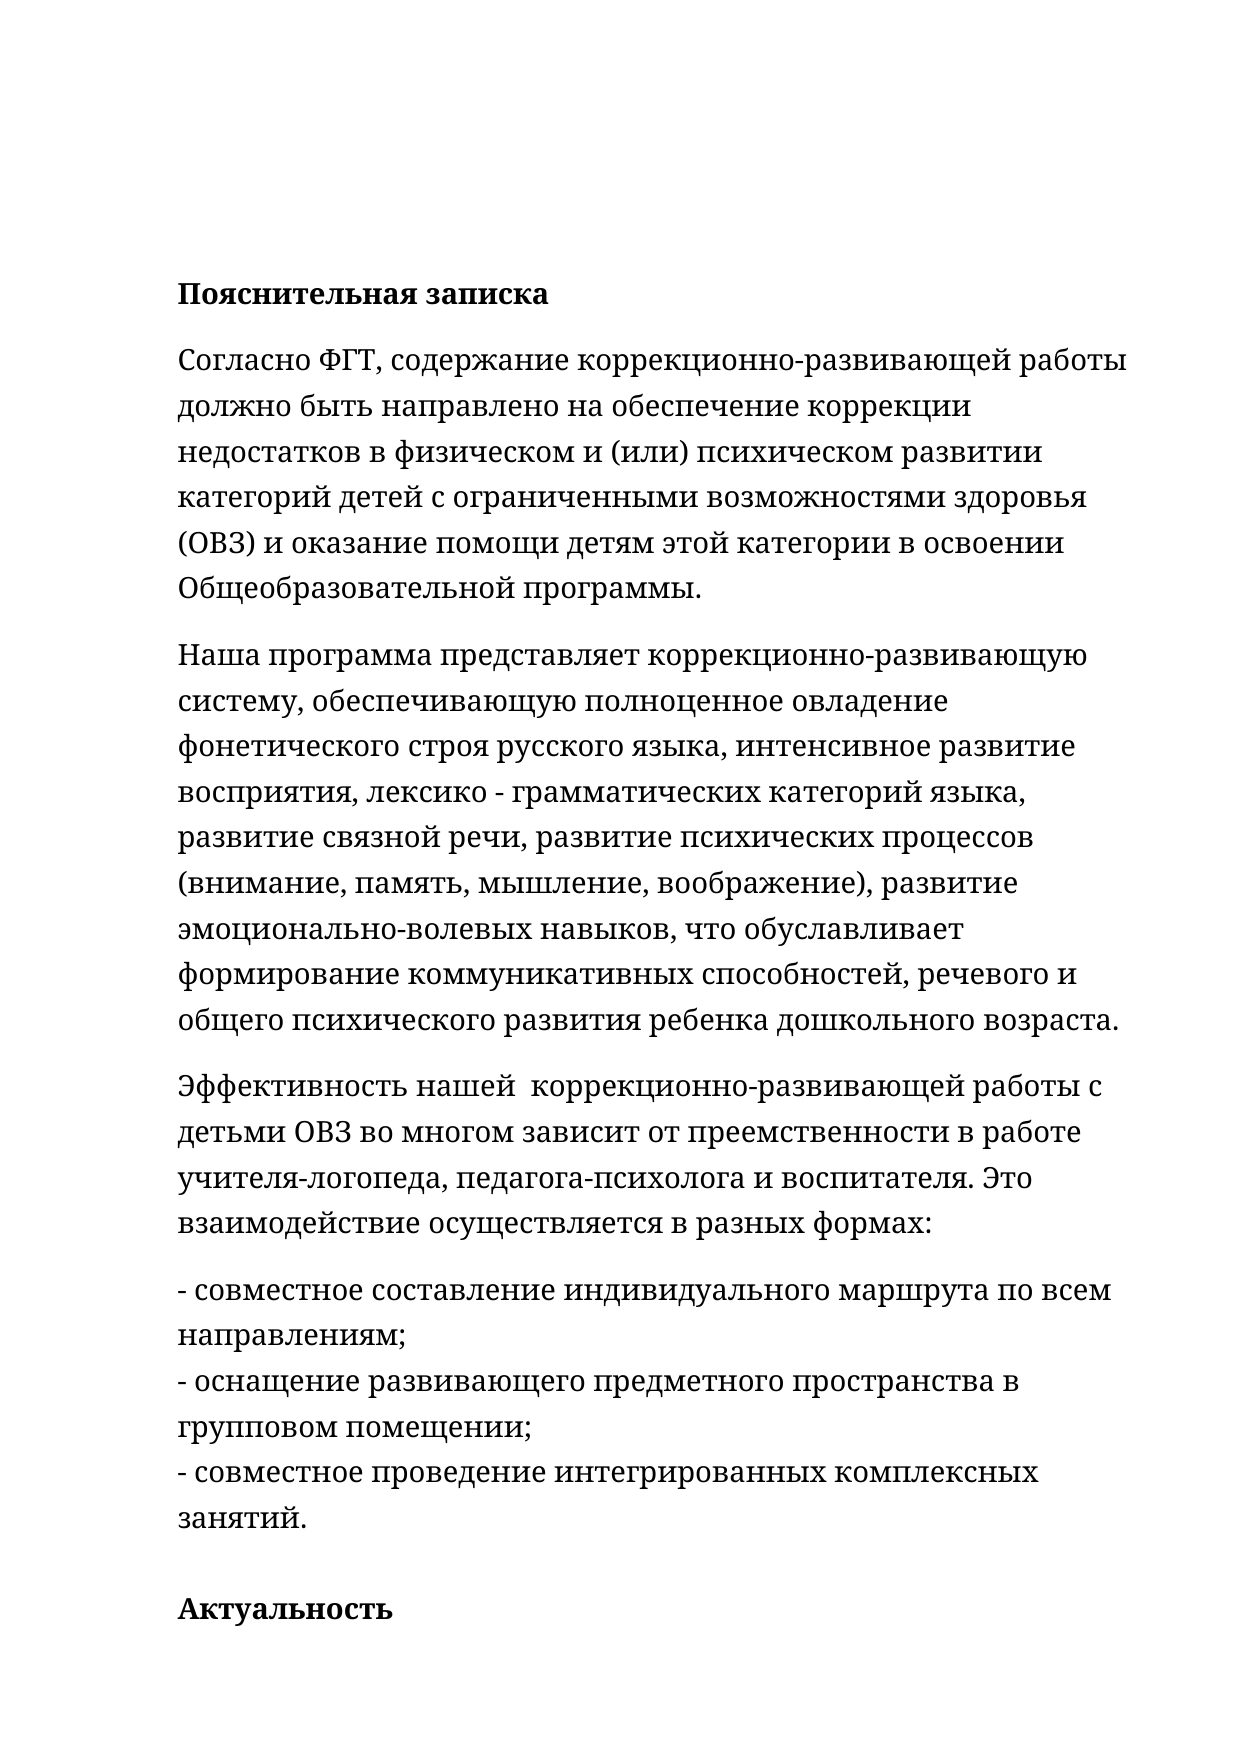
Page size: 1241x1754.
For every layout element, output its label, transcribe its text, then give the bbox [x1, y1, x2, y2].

text - совместное проведение интегрированных комплексных занятий. [177, 1452, 1152, 1537]
text Актуальность [177, 1588, 1152, 1628]
text Наша программа представляет коррекционно-развивающую систему, обеспечивающую полноценное овладение фонетического строя русского языка, интенсивное развитие восприятия, лексико - грамматических категорий языка, развитие связной речи, развитие психических процессов (внимание, память, мышление, воображение), развитие эмоционально-волевых навыков, что обуславливает формирование коммуникативных способностей, речевого и общего психического развития ребенка дошкольного возраста. [177, 634, 1152, 1039]
text - совместное составление индивидуального маршрута по всем направлениям; [177, 1269, 1152, 1354]
text Пояснительная записка [177, 273, 1152, 313]
text Согласно ФГТ, содержание коррекционно-развивающей работы должно быть направлено на обеспечение коррекции недостатков в физическом и (или) психическом развитии категорий детей с ограниченными возможностями здоровья (ОВЗ) и оказание помощи детям этой категории в освоении Общеобразовательной программы. [177, 340, 1152, 607]
text Эффективность нашей коррекционно-развивающей работы с детьми ОВЗ во многом зависит от преемственности в работе учителя-логопеда, педагога-психолога и воспитателя. Это взаимодействие осуществляется в разных формах: [177, 1066, 1152, 1242]
text - оснащение развивающего предметного пространства в групповом помещении; [177, 1360, 1152, 1446]
